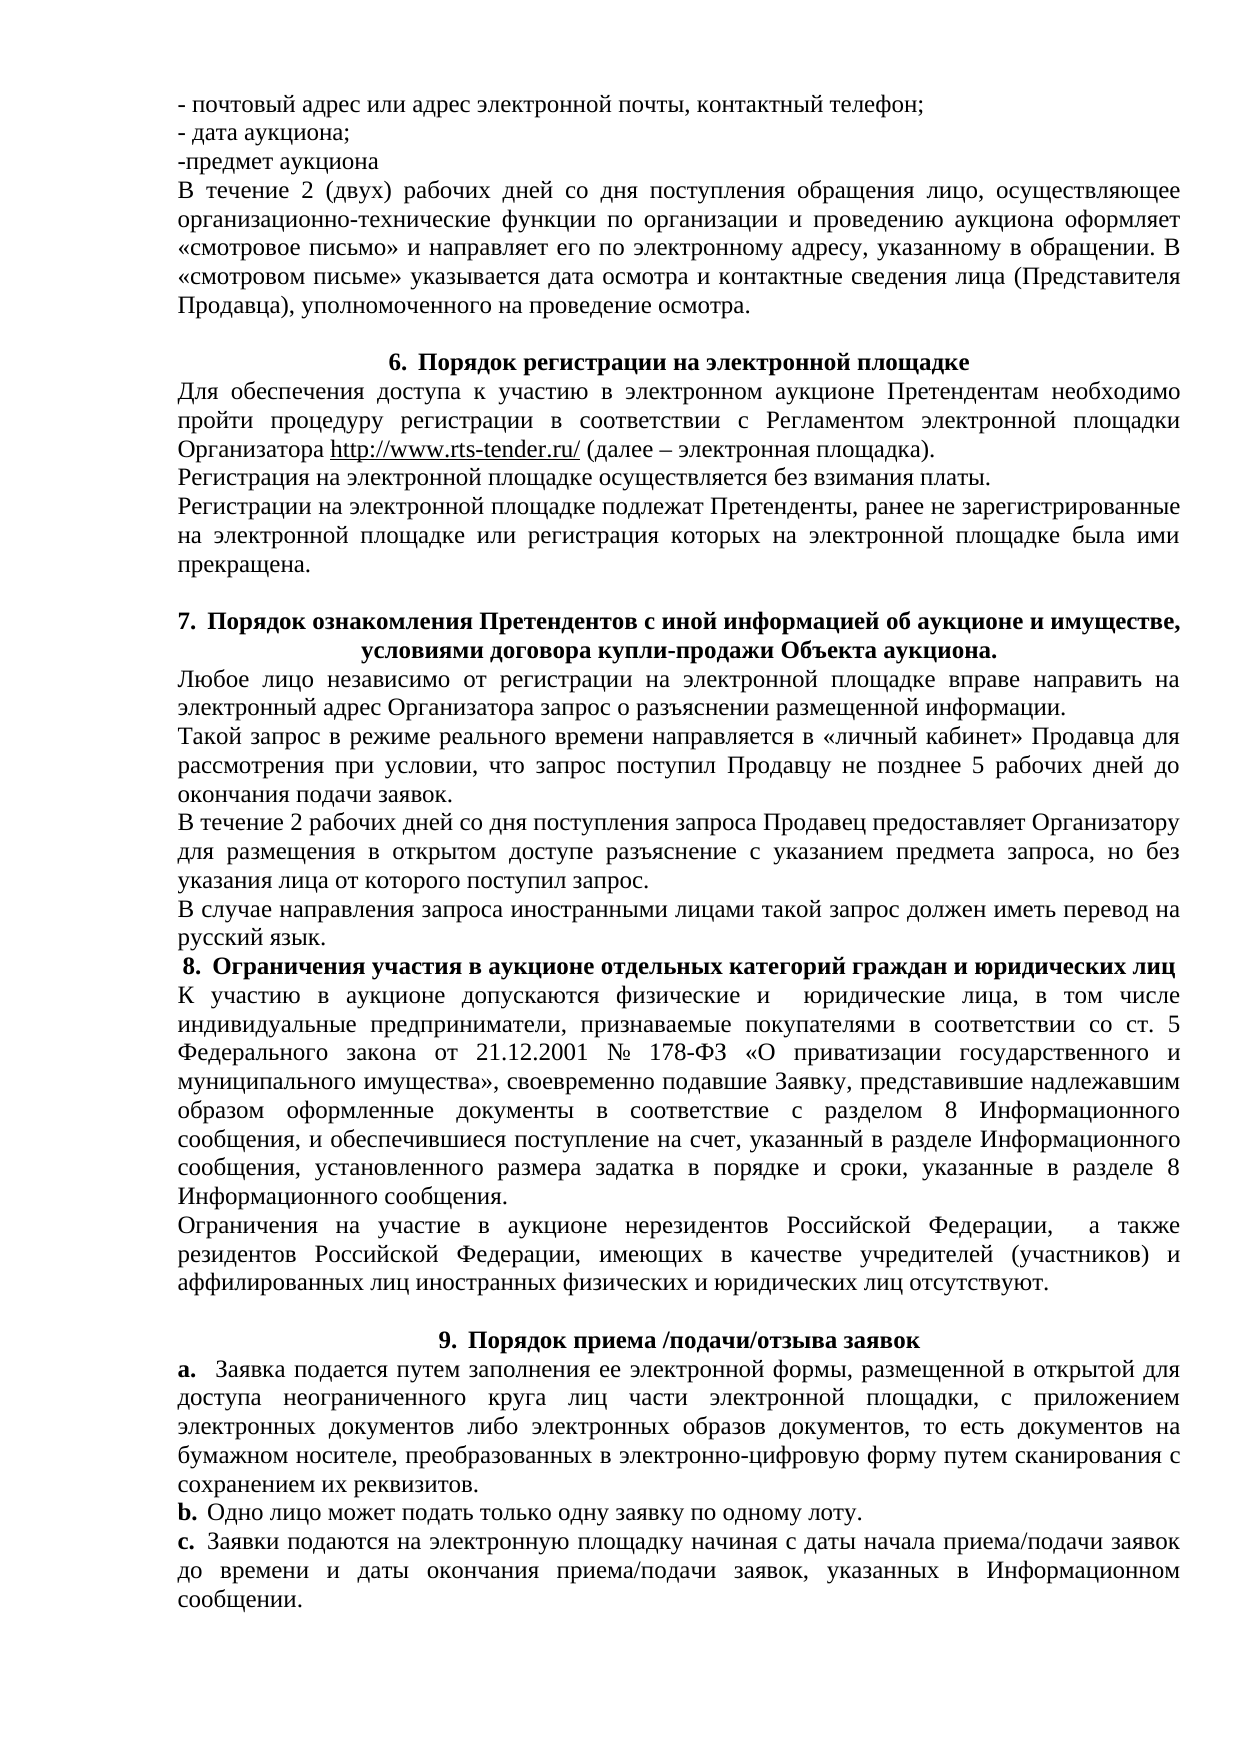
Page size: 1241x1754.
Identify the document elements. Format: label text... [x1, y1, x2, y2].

text Ограничения на участие в аукционе нерезидентов Российской Федерации, а также резидентов Российской Федерации, имеющих в качестве учредителей (участников) и аффилированных лиц иностранных физических и юридических лиц отсутствуют. [177, 1210, 1181, 1296]
text В случае направления запроса иностранными лицами такой запрос должен иметь перевод на русский язык. [177, 894, 1181, 951]
list Порядок регистрации на электронной площадке [177, 347, 1181, 376]
text В течение 2 (двух) рабочих дней со дня поступления обращения лицо, осуществляющее организационно-технические функции по организации и проведению аукциона оформляет «смотровое письмо» и направляет его по электронному адресу, указанному в обращении. В «смотровом письме» указывается дата осмотра и контактные сведения лица (Представителя Продавца), уполномоченного на проведение осмотра. [177, 175, 1181, 319]
list Одно лицо может подать только одну заявку по одному лоту. [177, 1497, 1181, 1526]
text В течение 2 рабочих дней со дня поступления запроса Продавец предоставляет Организатору для размещения в открытом доступе разъяснение с указанием предмета запроса, но без указания лица от которого поступил запрос. [177, 807, 1181, 894]
text -предмет аукциона [177, 146, 1181, 175]
text - почтовый адрес или адрес электронной почты, контактный телефон; [177, 89, 1181, 117]
list Заявки подаются на электронную площадку начиная с даты начала приема/подачи заявок до времени и даты окончания приема/подачи заявок, указанных в Информационном сообщении. [177, 1526, 1181, 1612]
text Для обеспечения доступа к участию в электронном аукционе Претендентам необходимо пройти процедуру регистрации в соответствии с Регламентом электронной площадки Организатора http://www.rts-tender.ru/ (далее – электронная площадка). [177, 376, 1181, 462]
text Регистрации на электронной площадке подлежат Претенденты, ранее не зарегистрированные на электронной площадке или регистрация которых на электронной площадке была ими прекращена. [177, 491, 1181, 577]
text Регистрация на электронной площадке осуществляется без взимания платы. [177, 462, 1181, 491]
text - дата аукциона; [177, 117, 1181, 146]
text К участию в аукционе допускаются физические и юридические лица, в том числе индивидуальные предприниматели, признаваемые покупателями в соответствии со ст. 5 Федерального закона от 21.12.2001 № 178-ФЗ «О приватизации государственного и муниципального имущества», своевременно подавшие Заявку, представившие надлежавшим образом оформленные документы в соответствие с разделом 8 Информационного сообщения, и обеспечившиеся поступление на счет, указанный в разделе Информационного сообщения, установленного размера задатка в порядке и сроки, указанные в разделе 8 Информационного сообщения. [177, 980, 1181, 1210]
text Любое лицо независимо от регистрации на электронной площадке вправе направить на электронный адрес Организатора запрос о разъяснении размещенной информации. [177, 664, 1181, 721]
list Порядок ознакомления Претендентов с иной информацией об аукционе и имуществе, условиями договора купли-продажи Объекта аукциона. [177, 606, 1181, 664]
list Ограничения участия в аукционе отдельных категорий граждан и юридических лиц [177, 951, 1181, 980]
text Такой запрос в режиме реального времени направляется в «личный кабинет» Продавца для рассмотрения при условии, что запрос поступил Продавцу не позднее 5 рабочих дней до окончания подачи заявок. [177, 721, 1181, 807]
list Порядок приема /подачи/отзыва заявок [177, 1325, 1181, 1354]
list Заявка подается путем заполнения ее электронной формы, размещенной в открытой для доступа неограниченного круга лиц части электронной площадки, с приложением электронных документов либо электронных образов документов, то есть документов на бумажном носителе, преобразованных в электронно-цифровую форму путем сканирования с сохранением их реквизитов. [177, 1354, 1181, 1497]
